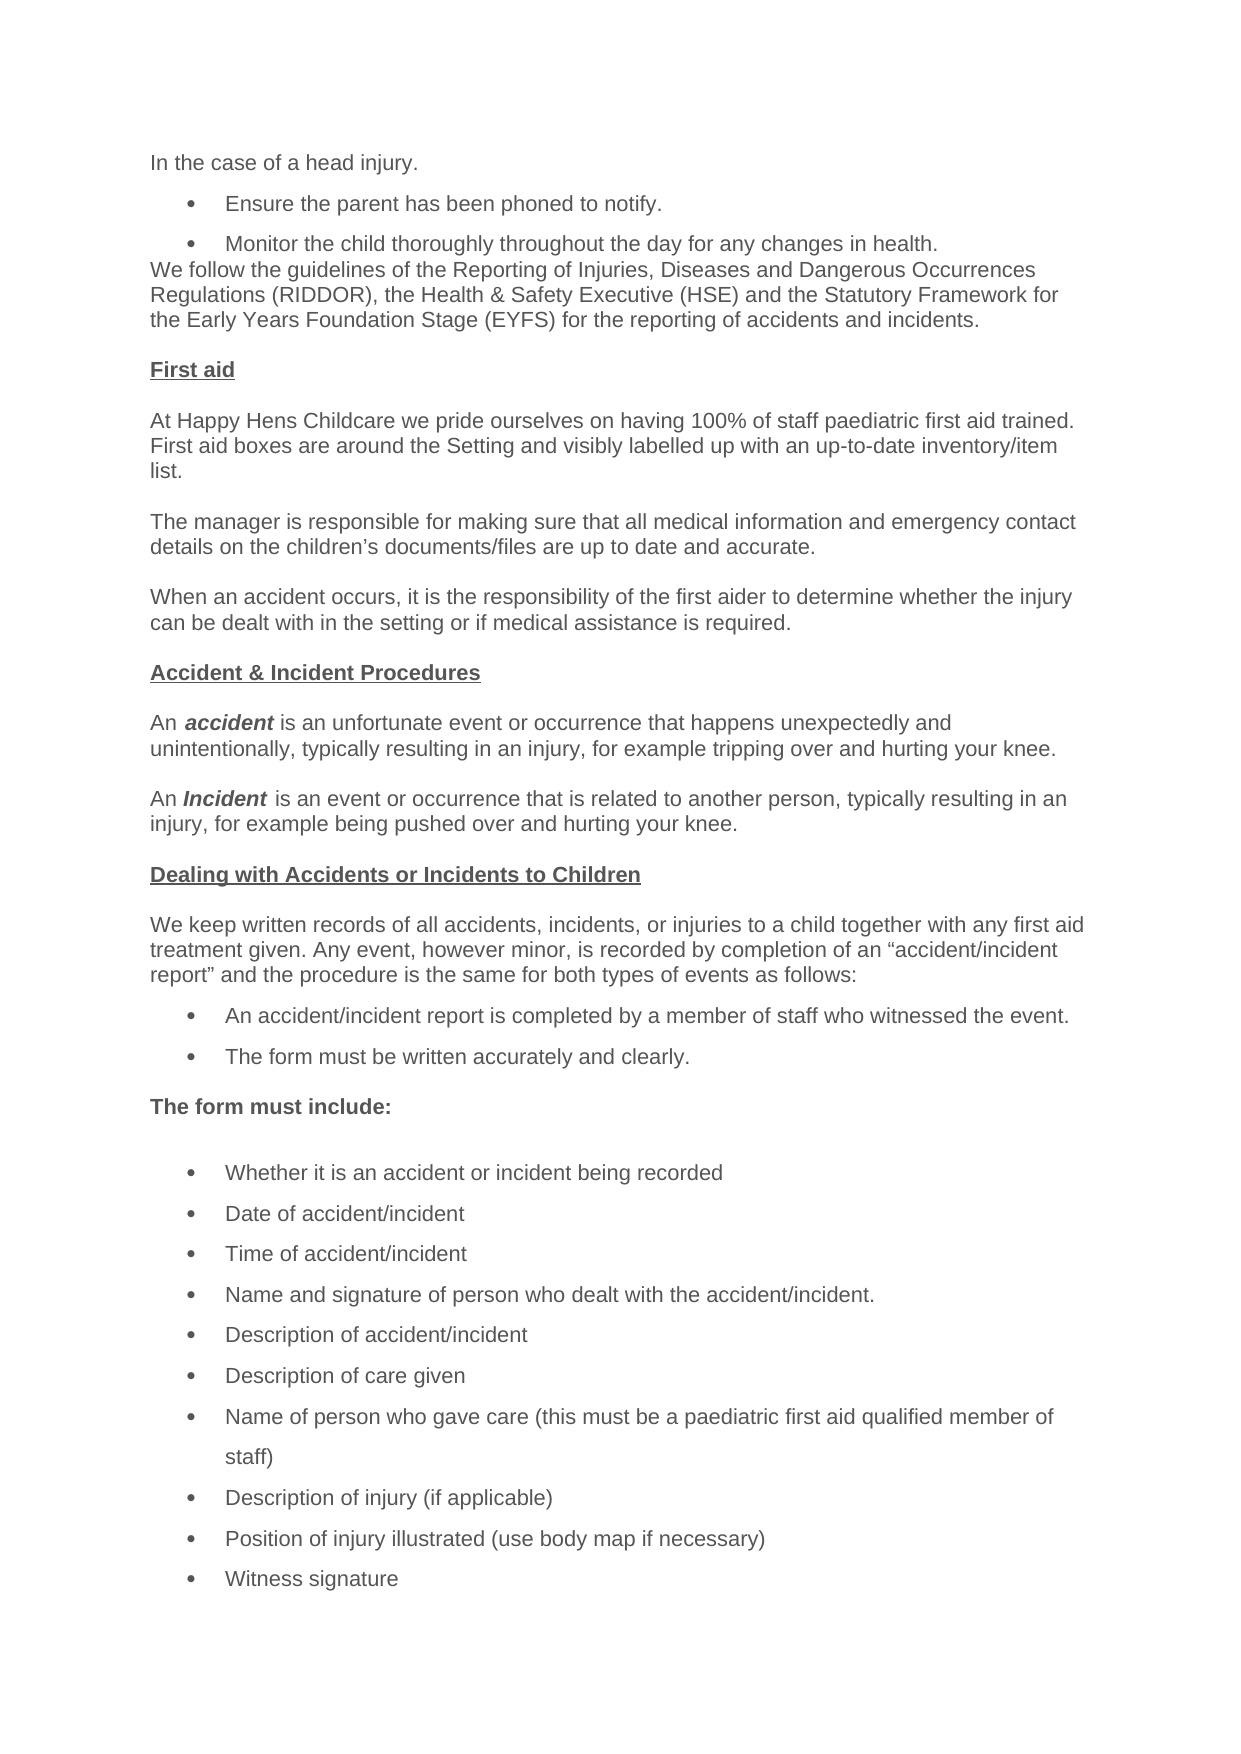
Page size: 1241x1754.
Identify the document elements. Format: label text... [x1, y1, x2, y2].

text We keep written records of all accidents, incidents, or injuries to a child together with any first aid treatment given. Any event, however minor, is recorded by completion of an “accident/incident report” and the procedure is the same for both types of events as follows: [150, 912, 1090, 987]
text The manager is responsible for making sure that all medical information and emergency contact details on the children’s documents/files are up to date and accurate. [150, 508, 1090, 559]
list Whether it is an accident or incident being recorded [187, 1144, 1090, 1185]
text At Happy Hens Childcare we pride ourselves on having 100% of staff paediatric first aid trained. First aid boxes are around the Setting and visibly labelled up with an up-to-date inventory/item list. [150, 408, 1090, 483]
list Witness signature [187, 1551, 1090, 1591]
text Dealing with Accidents or Incidents to Children [150, 861, 1090, 887]
list Ensure the parent has been phoned to notify. [187, 175, 1090, 216]
text An accident is an unfortunate event or occurrence that happens unexpectedly and unintentionally, typically resulting in an injury, for example tripping over and hurting your knee. [150, 710, 1090, 761]
list The form must be written accurately and clearly. [187, 1028, 1090, 1069]
list An accident/incident report is completed by a member of staff who witnessed the event. [187, 987, 1090, 1028]
text An Incident is an event or occurrence that is related to another person, typically resulting in an injury, for example being pushed over and hurting your knee. [150, 786, 1090, 836]
text Accident & Incident Procedures [150, 660, 1090, 685]
list Description of injury (if applicable) [187, 1469, 1090, 1510]
text The form must include: [150, 1094, 1090, 1119]
text In the case of a head injury. [150, 150, 1090, 175]
list Position of injury illustrated (use body map if necessary) [187, 1510, 1090, 1551]
text When an accident occurs, it is the responsibility of the first aider to determine whether the injury can be dealt with in the setting or if medical assistance is required. [150, 584, 1090, 634]
list Name of person who gave care (this must be a paediatric first aid qualified member of staff) [187, 1388, 1090, 1469]
list Date of accident/incident [187, 1185, 1090, 1226]
text First aid [150, 357, 1090, 382]
list Monitor the child thoroughly throughout the day for any changes in health. [187, 216, 1090, 256]
list Time of accident/incident [187, 1226, 1090, 1266]
list Description of care given [187, 1347, 1090, 1388]
list Description of accident/incident [187, 1307, 1090, 1347]
text We follow the guidelines of the Reporting of Injuries, Diseases and Dangerous Occurrences Regulations (RIDDOR), the Health & Safety Executive (HSE) and the Statutory Framework for the Early Years Foundation Stage (EYFS) for the reporting of accidents and incidents. [150, 256, 1090, 332]
list Name and signature of person who dealt with the accident/incident. [187, 1266, 1090, 1307]
